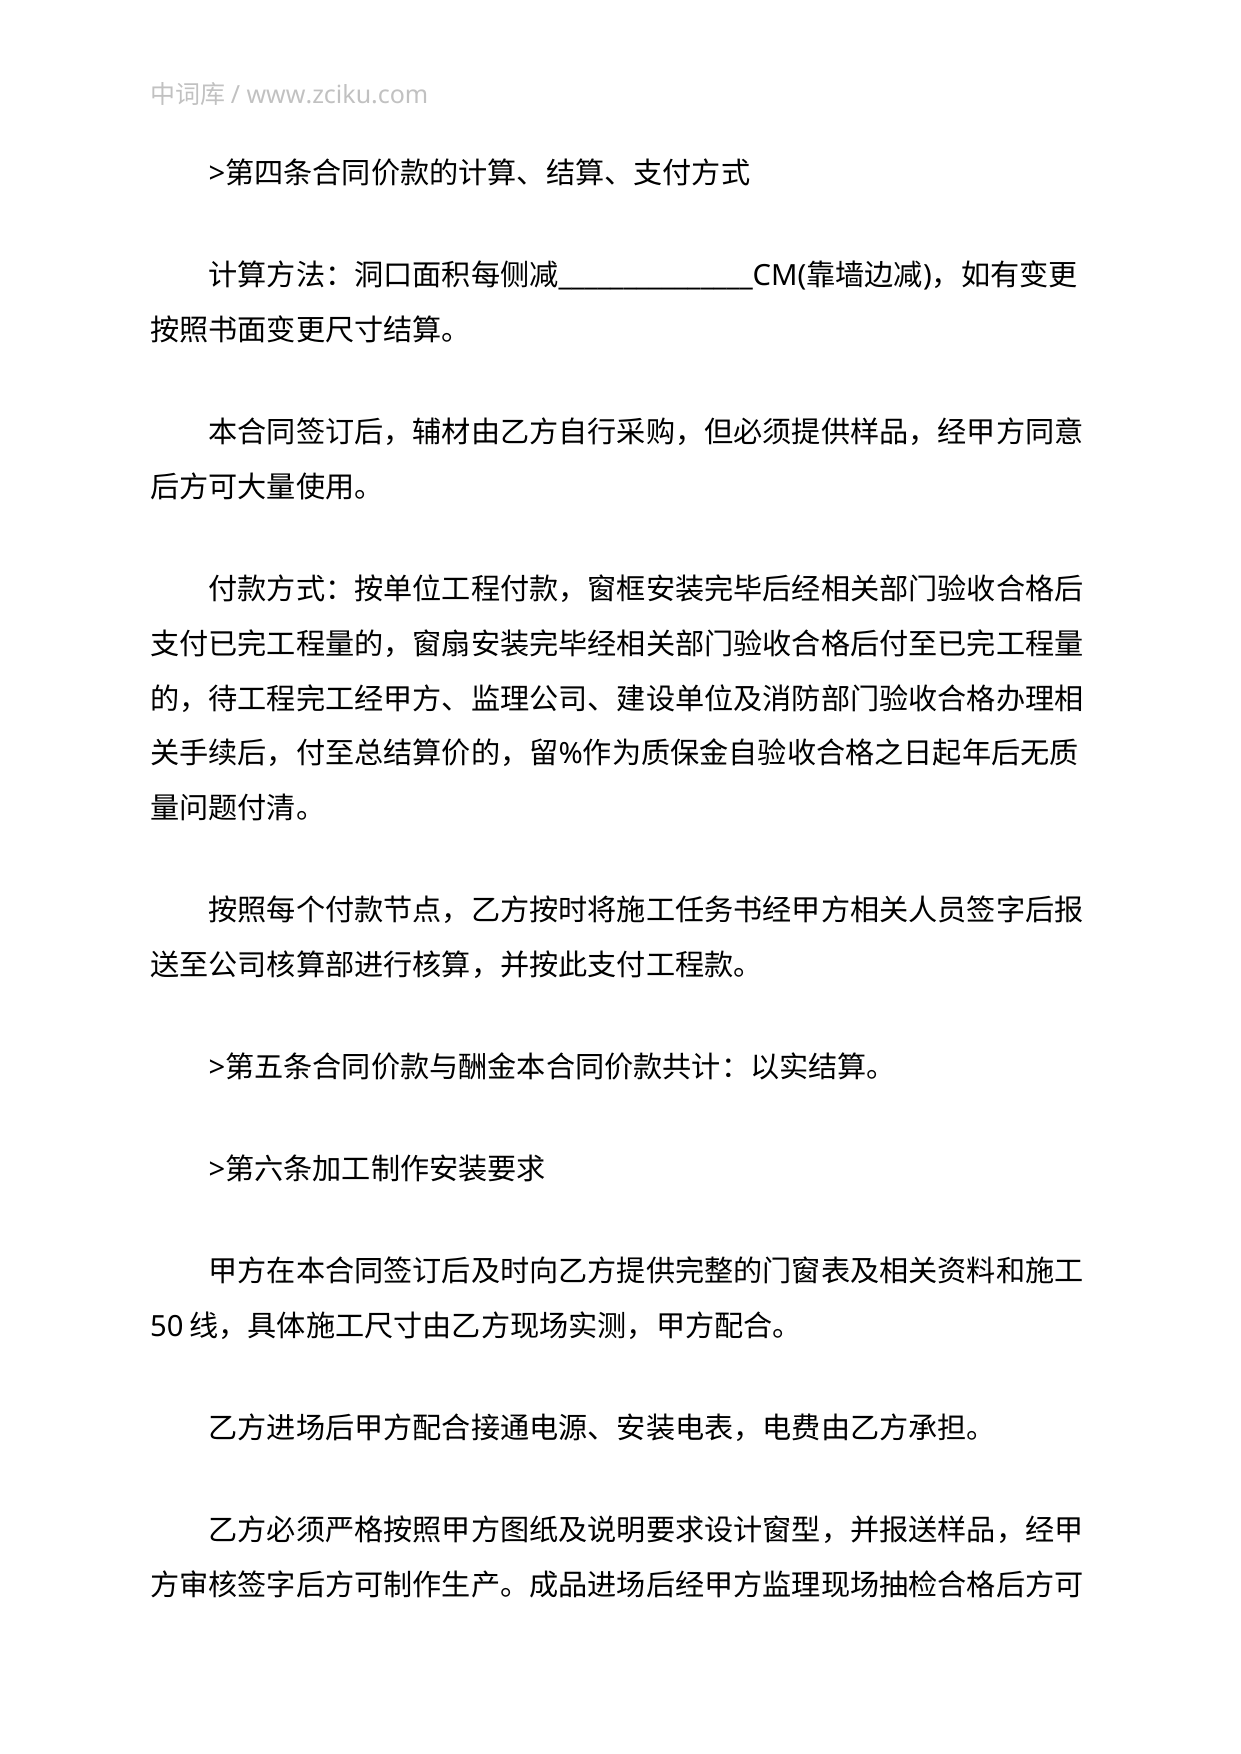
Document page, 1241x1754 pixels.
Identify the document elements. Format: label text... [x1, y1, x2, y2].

text >第六条加工制作安装要求 [150, 1146, 1090, 1188]
text >第四条合同价款的计算、结算、支付方式 [150, 150, 1090, 192]
text 本合同签订后，辅材由乙方自行采购，但必须提供样品，经甲方同意后方可大量使用。 [150, 409, 1090, 506]
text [150, 1506, 1090, 1603]
text 按照每个付款节点，乙方按时将施工任务书经甲方相关人员签字后报送至公司核算部进行核算，并按此支付工程款。 [150, 887, 1090, 984]
text 计算方法：洞口面积每侧减_______________CM(靠墙边减)，如有变更按照书面变更尺寸结算。 [150, 252, 1090, 349]
text >第五条合同价款与酬金本合同价款共计：以实结算。 [150, 1043, 1090, 1086]
text 乙方进场后甲方配合接通电源、安装电表，电费由乙方承担。 [150, 1404, 1090, 1447]
text 甲方在本合同签订后及时向乙方提供完整的门窗表及相关资料和施工50线，具体施工尺寸由乙方现场实测，甲方配合。 [150, 1247, 1090, 1345]
text 付款方式：按单位工程付款，窗框安装完毕后经相关部门验收合格后支付已完工程量的，窗扇安装完毕经相关部门验收合格后付至已完工程量的，待工程完工经甲方、监理公司、建设单位及消防部门验收合格办理相关手续后，付至总结算价的，留%作为质保金自验收合格之日起年后无质量问题付清。 [150, 565, 1090, 827]
